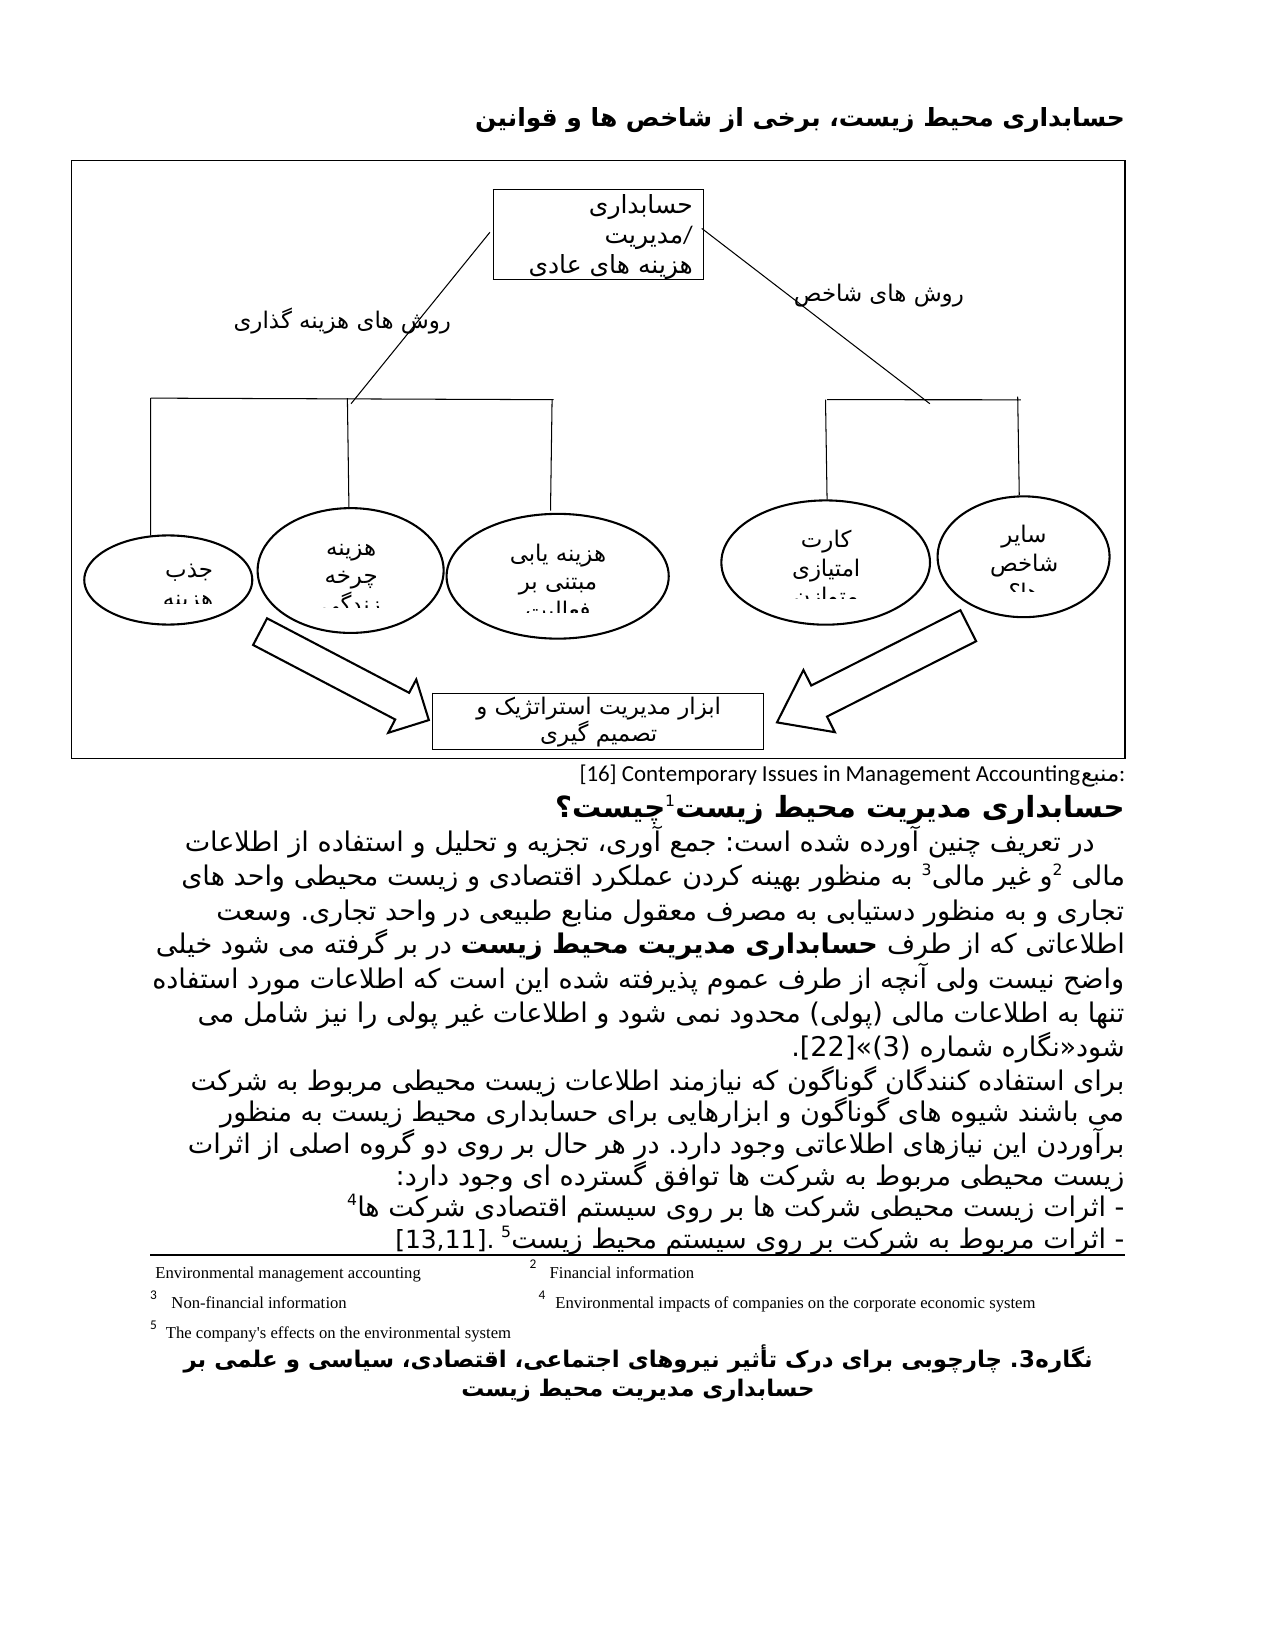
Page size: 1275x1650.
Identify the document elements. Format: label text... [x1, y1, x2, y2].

text 3 Non-financial information 4 Environmental impacts of companies on the corporate economic system [150, 1286, 1125, 1314]
table_header روش های شاخص روش های هزینه گذاری [72, 161, 1124, 758]
text نگاره3. چارچوبی برای درک تأثیر نیروهای اجتماعی، اقتصادی، سیاسی و علمی بر حسابداری مدیریت محیط زیست [150, 1347, 1125, 1402]
text [16] Contemporary Issues in Management Accountingمنبع: [150, 759, 1125, 787]
text - اثرات مربوط به شرکت بر روی سیستم محیط زیست5 .[13,11] [150, 1223, 1125, 1254]
text برای استفاده کنندگان گوناگون که نیازمند اطلاعات زیست محیطی مربوط به شرکت می باشند شیوه های گوناگون و ابزارهایی برای حسابداری محیط زیست به منظور برآوردن این نیازهای اطلاعاتی وجود دارد. در هر حال بر روی دو گروه اصلی از اثرات زیست محیطی مربوط به شرکت ها توافق گسترده ای وجود دارد: [150, 1065, 1125, 1191]
text در تعریف چنین آورده شده است: جمع آوری، تجزیه و تحلیل و استفاده از اطلاعات مالی 2و غیر مالی3 به منظور بهینه کردن عملکرد اقتصادی و زیست محیطی واحد های تجاری و به منظور دستیابی به مصرف معقول منابع طبیعی در واحد تجاری. وسعت اطلاعاتی که از طرف حسابداری مدیریت محیط زیست در بر گرفته می شود خیلی واضح نیست ولی آنچه از طرف عموم پذیرفته شده این است که اطلاعات مورد استفاده تنها به اطلاعات مالی (پولی) محدود نمی شود و اطلاعات غیر پولی را نیز شامل می شود«نگاره شماره (3)»[22]. [150, 827, 1125, 1063]
text 5 The company's effects on the environmental system [150, 1316, 1125, 1344]
text حسابداری مدیریت محیط زیست1چیست؟ [150, 790, 1125, 824]
text - اثرات زیست محیطی شرکت ها بر روی سیستم اقتصادی شرکت ها4 [150, 1191, 1125, 1223]
text Environmental management accounting 2 Financial information [150, 1256, 1125, 1284]
